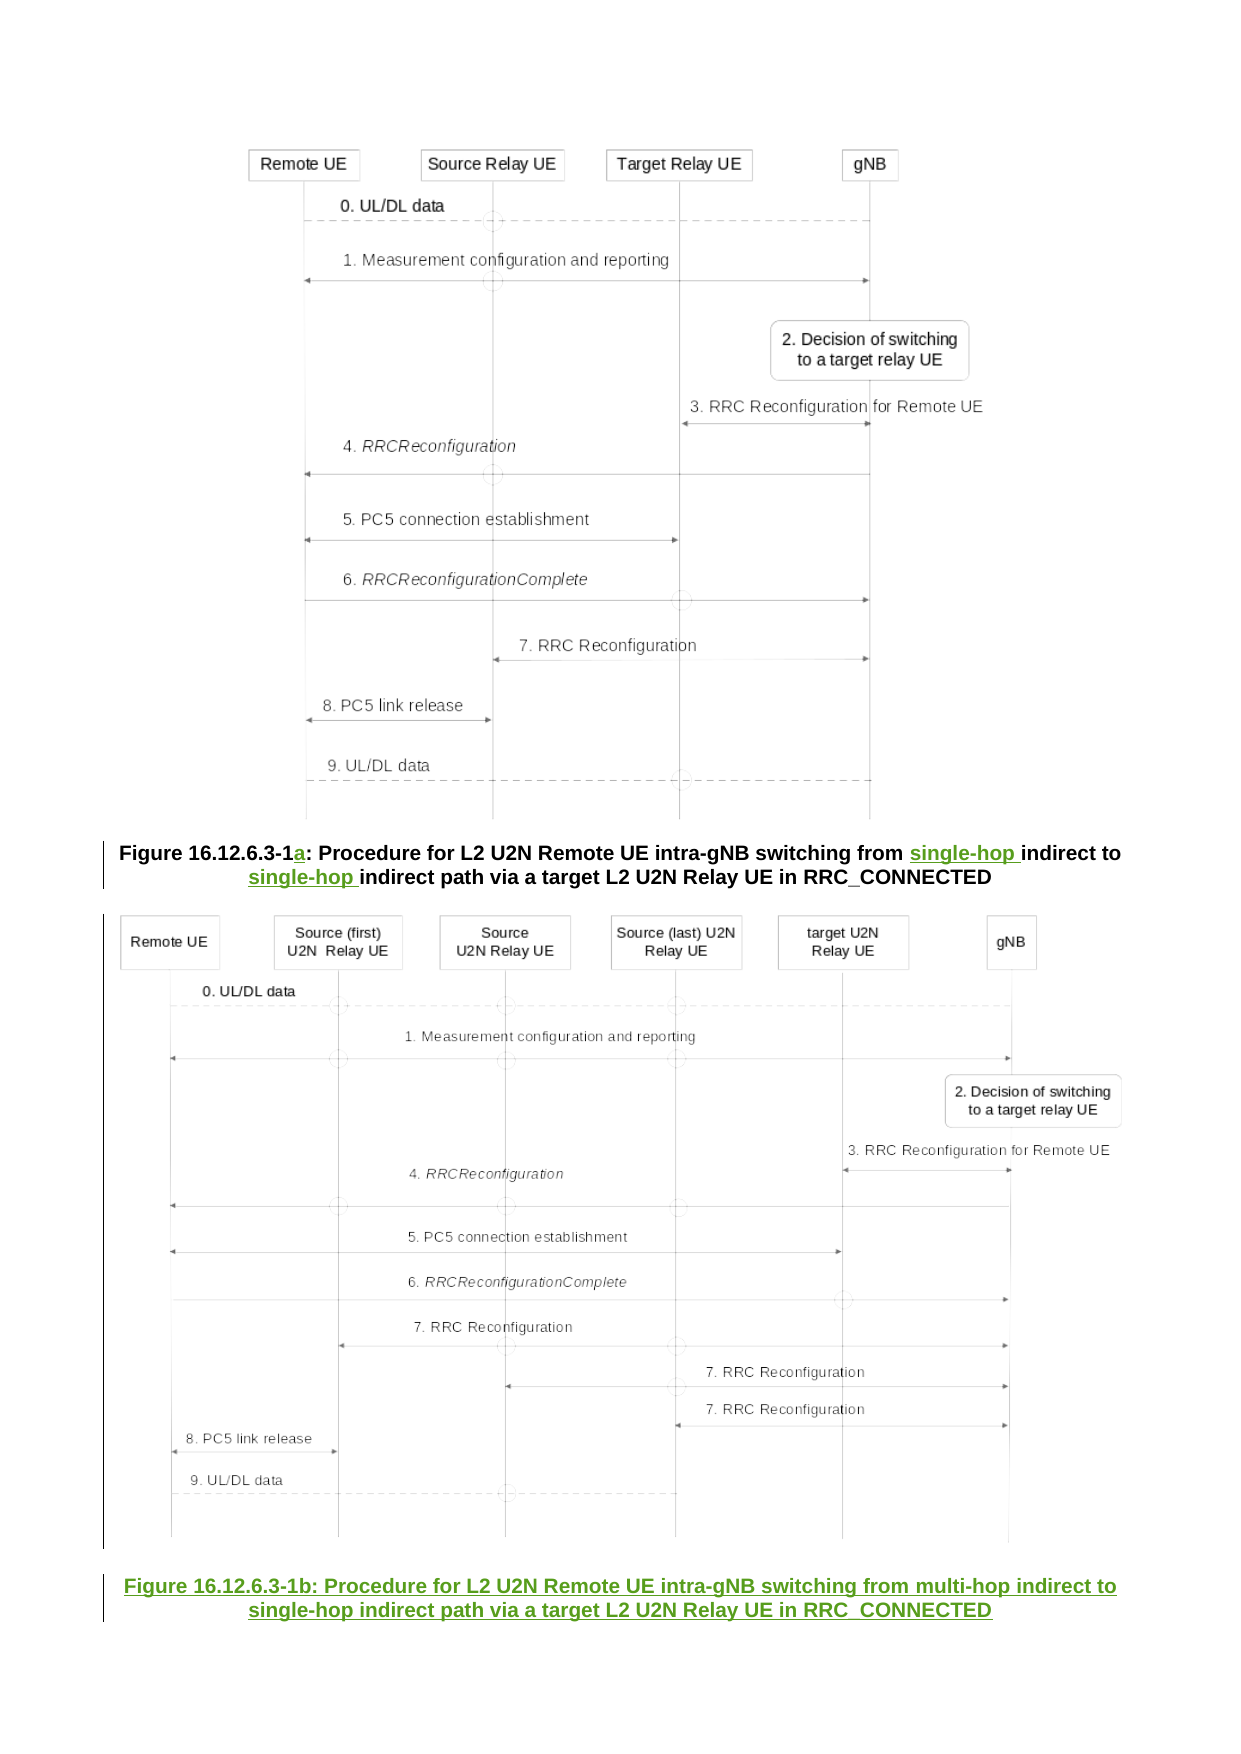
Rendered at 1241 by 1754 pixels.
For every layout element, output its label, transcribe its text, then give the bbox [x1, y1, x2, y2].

text Figure 16.12.6.3-1: Procedure for L2 U2N Remote UE intra-gNB switching from indirect to indirect path via a target L2 U2N Relay UE in RRC_CONNECTED [118, 841, 1122, 888]
